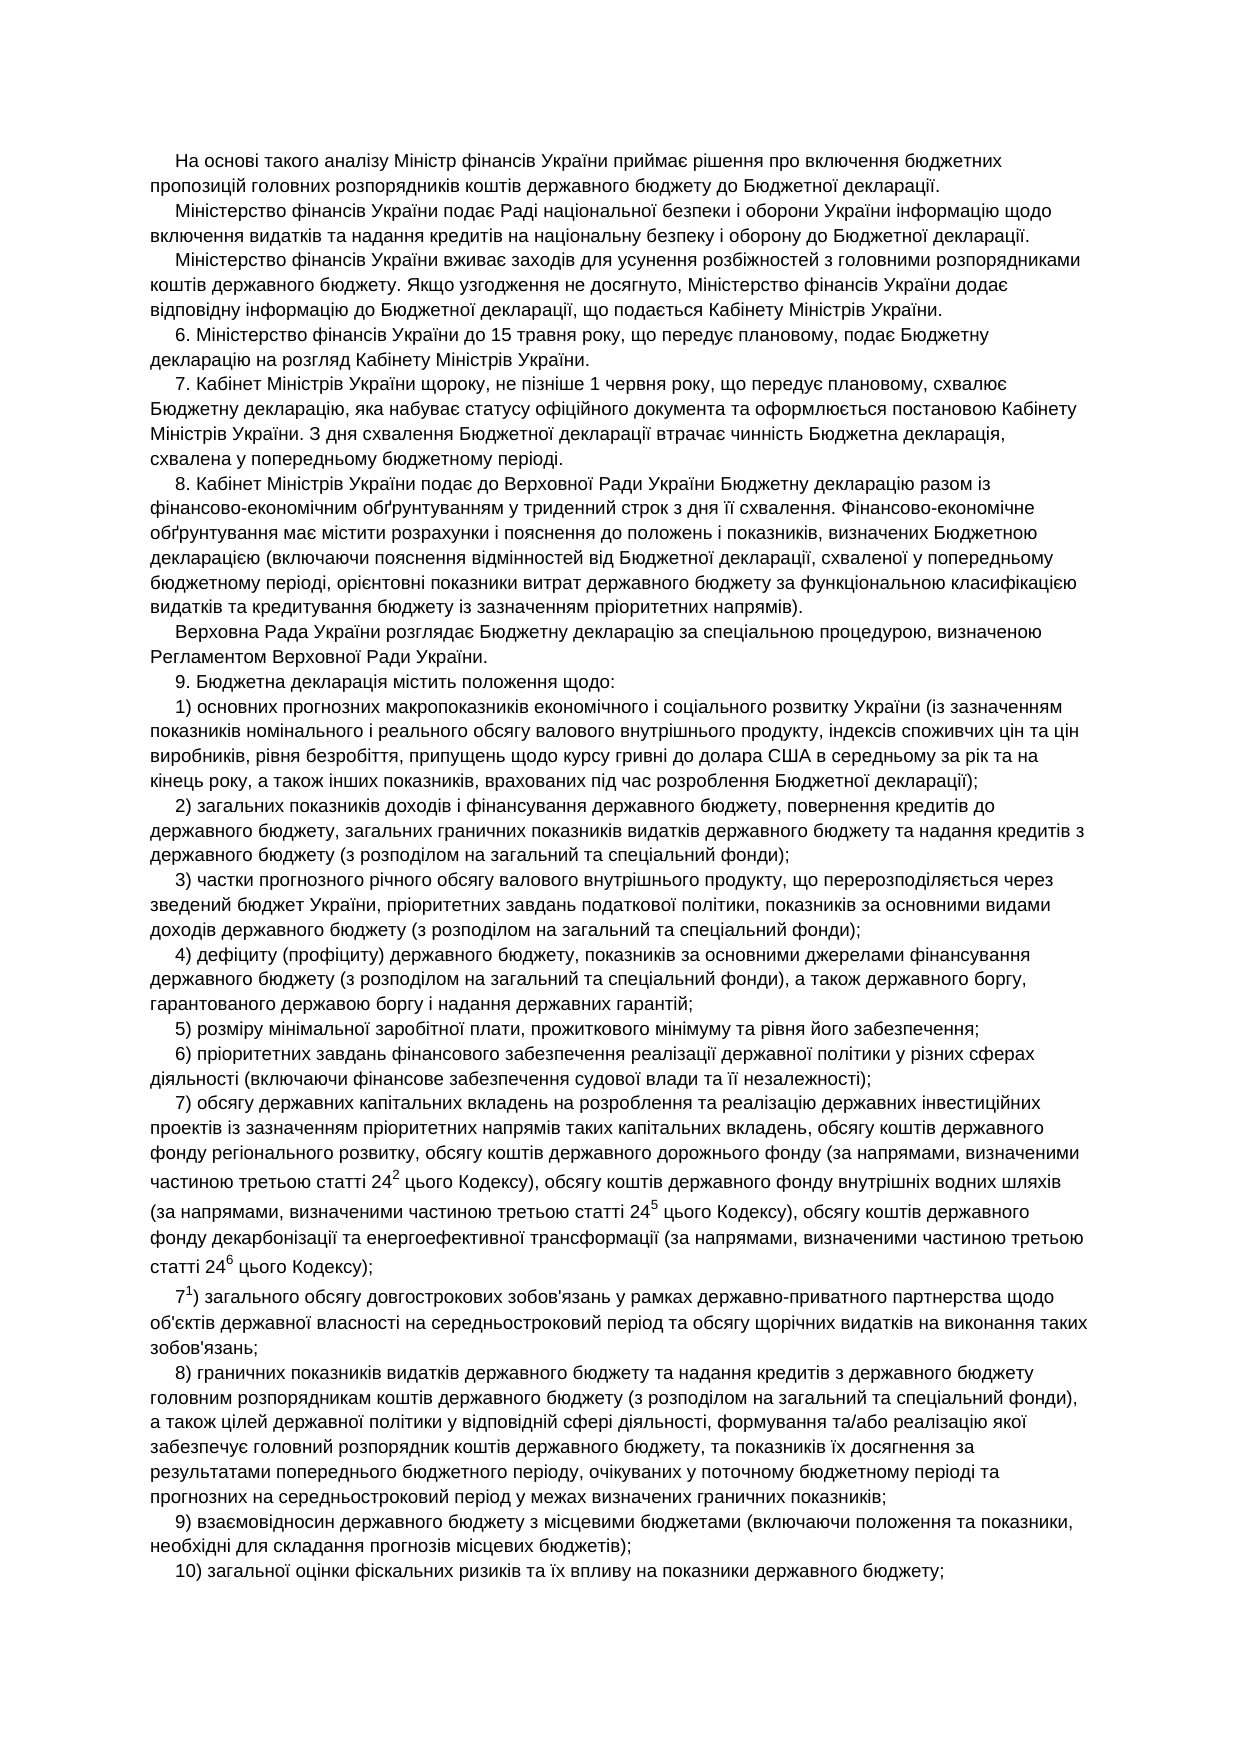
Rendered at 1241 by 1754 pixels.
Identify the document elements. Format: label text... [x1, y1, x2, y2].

text Верховна Рада України розглядає Бюджетну декларацію за спеціальною процедурою, визначеною Регламентом Верховної Ради України. [150, 621, 1090, 667]
text 7. Кабінет Міністрів України щороку, не пізніше 1 червня року, що передує плановому, схвалює Бюджетну декларацію, яка набуває статусу офіційного документа та оформлюється постановою Кабінету Міністрів України. З дня схвалення Бюджетної декларації втрачає чинність Бюджетна декларація, схвалена у попередньому бюджетному періоді. [150, 373, 1090, 469]
text 8. Кабінет Міністрів України подає до Верховної Ради України Бюджетну декларацію разом із фінансово-економічним обґрунтуванням у триденний строк з дня її схвалення. Фінансово-економічне обґрунтування має містити розрахунки і пояснення до положень і показників, визначених Бюджетною декларацією (включаючи пояснення відмінностей від Бюджетної декларації, схваленої у попередньому бюджетному періоді, орієнтовні показники витрат державного бюджету за функціональною класифікацією видатків та кредитування бюджету із зазначенням пріоритетних напрямів). [150, 472, 1090, 618]
text На основі такого аналізу Міністр фінансів України приймає рішення про включення бюджетних пропозицій головних розпорядників коштів державного бюджету до Бюджетної декларації. [150, 150, 1090, 196]
text 9) взаємовідносин державного бюджету з місцевими бюджетами (включаючи положення та показники, необхідні для складання прогнозів місцевих бюджетів); [150, 1510, 1090, 1557]
text 1) основних прогнозних макропоказників економічного і соціального розвитку України (із зазначенням показників номінального і реального обсягу валового внутрішнього продукту, індексів споживчих цін та цін виробників, рівня безробіття, припущень щодо курсу гривні до долара США в середньому за рік та на кінець року, а також інших показників, врахованих під час розроблення Бюджетної декларації); [150, 695, 1090, 791]
text Міністерство фінансів України вживає заходів для усунення розбіжностей з головними розпорядниками коштів державного бюджету. Якщо узгодження не досягнуто, Міністерство фінансів України додає відповідну інформацію до Бюджетної декларації, що подається Кабінету Міністрів України. [150, 249, 1090, 320]
text 8) граничних показників видатків державного бюджету та надання кредитів з державного бюджету головним розпорядникам коштів державного бюджету (з розподілом на загальний та спеціальний фонди), а також цілей державної політики у відповідній сфері діяльності, формування та/або реалізацію якої забезпечує головний розпорядник коштів державного бюджету, та показників їх досягнення за результатами попереднього бюджетного періоду, очікуваних у поточному бюджетному періоді та прогнозних на середньостроковий період у межах визначених граничних показників; [150, 1362, 1090, 1507]
text 5) розміру мінімальної заробітної плати, прожиткового мінімуму та рівня його забезпечення; [150, 1018, 1090, 1039]
text Міністерство фінансів України подає Раді національної безпеки і оборони України інформацію щодо включення видатків та надання кредитів на національну безпеку і оборону до Бюджетної декларації. [150, 199, 1090, 246]
text 4) дефіциту (профіциту) державного бюджету, показників за основними джерелами фінансування державного бюджету (з розподілом на загальний та спеціальний фонди), а також державного боргу, гарантованого державою боргу і надання державних гарантій; [150, 943, 1090, 1014]
text 9. Бюджетна декларація містить положення щодо: [150, 671, 1090, 692]
text 3) частки прогнозного річного обсягу валового внутрішнього продукту, що перерозподіляється через зведений бюджет України, пріоритетних завдань податкової політики, показників за основними видами доходів державного бюджету (з розподілом на загальний та спеціальний фонди); [150, 869, 1090, 940]
text 10) загальної оцінки фіскальних ризиків та їх впливу на показники державного бюджету; [150, 1560, 1090, 1582]
text 6. Міністерство фінансів України до 15 травня року, що передує плановому, подає Бюджетну декларацію на розгляд Кабінету Міністрів України. [150, 323, 1090, 370]
text 6) пріоритетних завдань фінансового забезпечення реалізації державної політики у різних сферах діяльності (включаючи фінансове забезпечення судової влади та її незалежності); [150, 1042, 1090, 1089]
text 2) загальних показників доходів і фінансування державного бюджету, повернення кредитів до державного бюджету, загальних граничних показників видатків державного бюджету та надання кредитів з державного бюджету (з розподілом на загальний та спеціальний фонди); [150, 794, 1090, 866]
text 7) обсягу державних капітальних вкладень на розроблення та реалізацію державних інвестиційних проектів із зазначенням пріоритетних напрямів таких капітальних вкладень, обсягу коштів державного фонду регіонального розвитку, обсягу коштів державного дорожнього фонду (за напрямами, визначеними частиною третьою статті 242 цього Кодексу), обсягу коштів державного фонду внутрішніх водних шляхів (за напрямами, визначеними частиною третьою статті 245 цього Кодексу), обсягу коштів державного фонду декарбонізації та енергоефективної трансформації (за напрямами, визначеними частиною третьою статті 246 цього Кодексу); [150, 1092, 1090, 1279]
text 71) загального обсягу довгострокових зобов'язань у рамках державно-приватного партнерства щодо об'єктів державної власності на середньостроковий період та обсягу щорічних видатків на виконання таких зобов'язань; [150, 1282, 1090, 1358]
